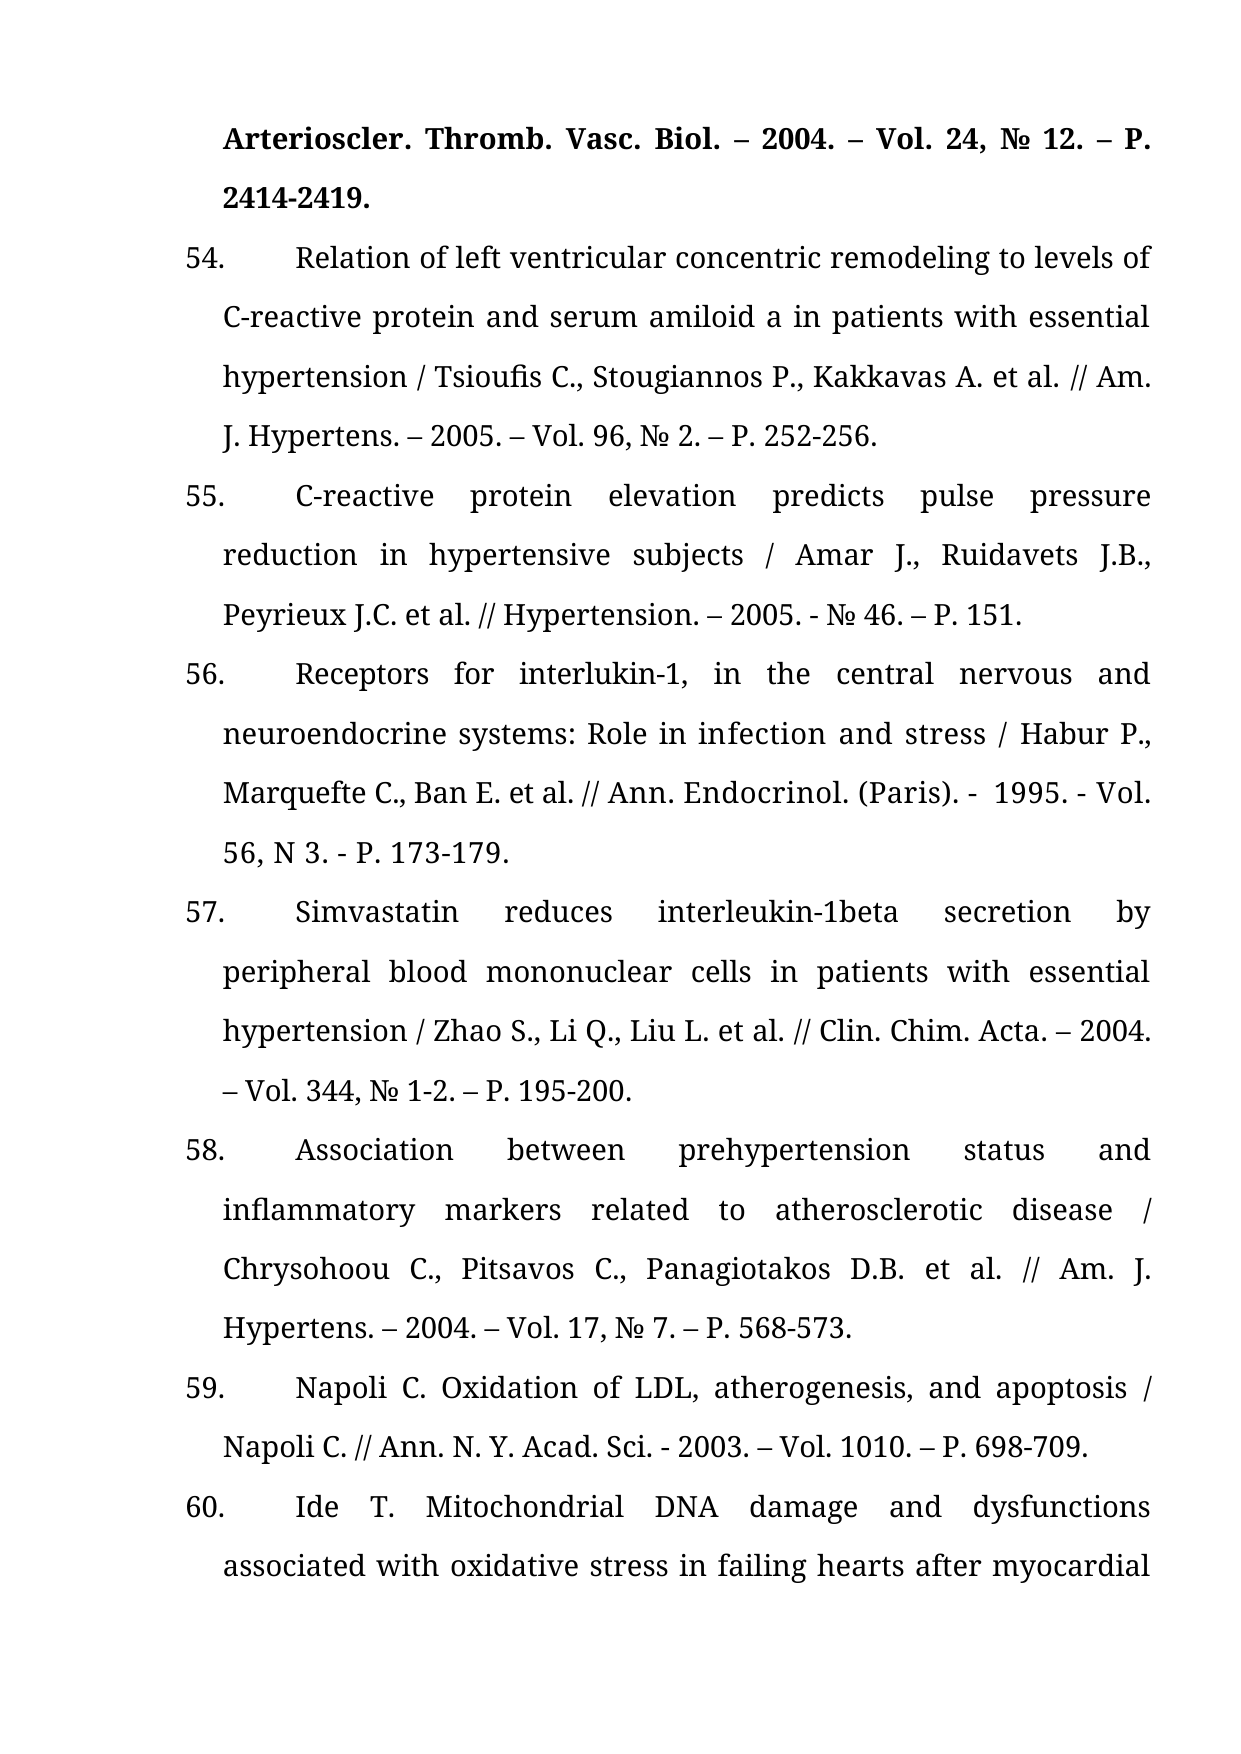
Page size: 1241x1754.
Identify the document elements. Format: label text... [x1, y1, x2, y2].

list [185, 118, 1152, 217]
list Receptors for interlukin-1, in the central nervous and neuroendocrine systems: Role in infection and stress / Habur P., Marquefte C., Ban E. et al. // Ann. Endocrinol. (Paris). - 1995. - Vol. 56, N 3. - P. 173-179. [185, 653, 1152, 872]
list Napoli C. Oxidation of LDL, atherogenesis, and apoptosis / Napoli C. // Ann. N. Y. Acad. Sci. - 2003. – Vol. 1010. – P. 698-709. [185, 1367, 1152, 1466]
list C-reactive protein elevation predicts pulse pressure reduction in hypertensive subjects / Amar J., Ruidavets J.B., Peyrieux J.C. et al. // Hypertension. – 2005. - № 46. – Р. 151. [185, 475, 1152, 634]
list Association between prehypertension status and inflammatory markers related to atherosclerotic disease / Chrysohoou C., Pitsavos C., Panagiotakos D.B. et al. // Am. J. Hypertens. – 2004. – Vol. 17, № 7. – Р. 568-573. [185, 1129, 1152, 1347]
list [185, 1486, 1152, 1585]
list Relation of left ventricular concentric remodeling to levels of C-reactive protein and serum amiloid a in patients with essential hypertension / Tsioufis C., Stougiannos P., Kakkavas A. et al. // Am. J. Hypertens. – 2005. – Vol. 96, № 2. – Р. 252-256. [185, 237, 1152, 455]
list Simvastatin reduces interleukin-1beta secretion by peripheral blood mononuclear cells in patients with essential hypertension / Zhao S., Li Q., Liu L. et al. // Clin. Chim. Acta. – 2004. – Vol. 344, № 1-2. – Р. 195-200. [185, 891, 1152, 1109]
